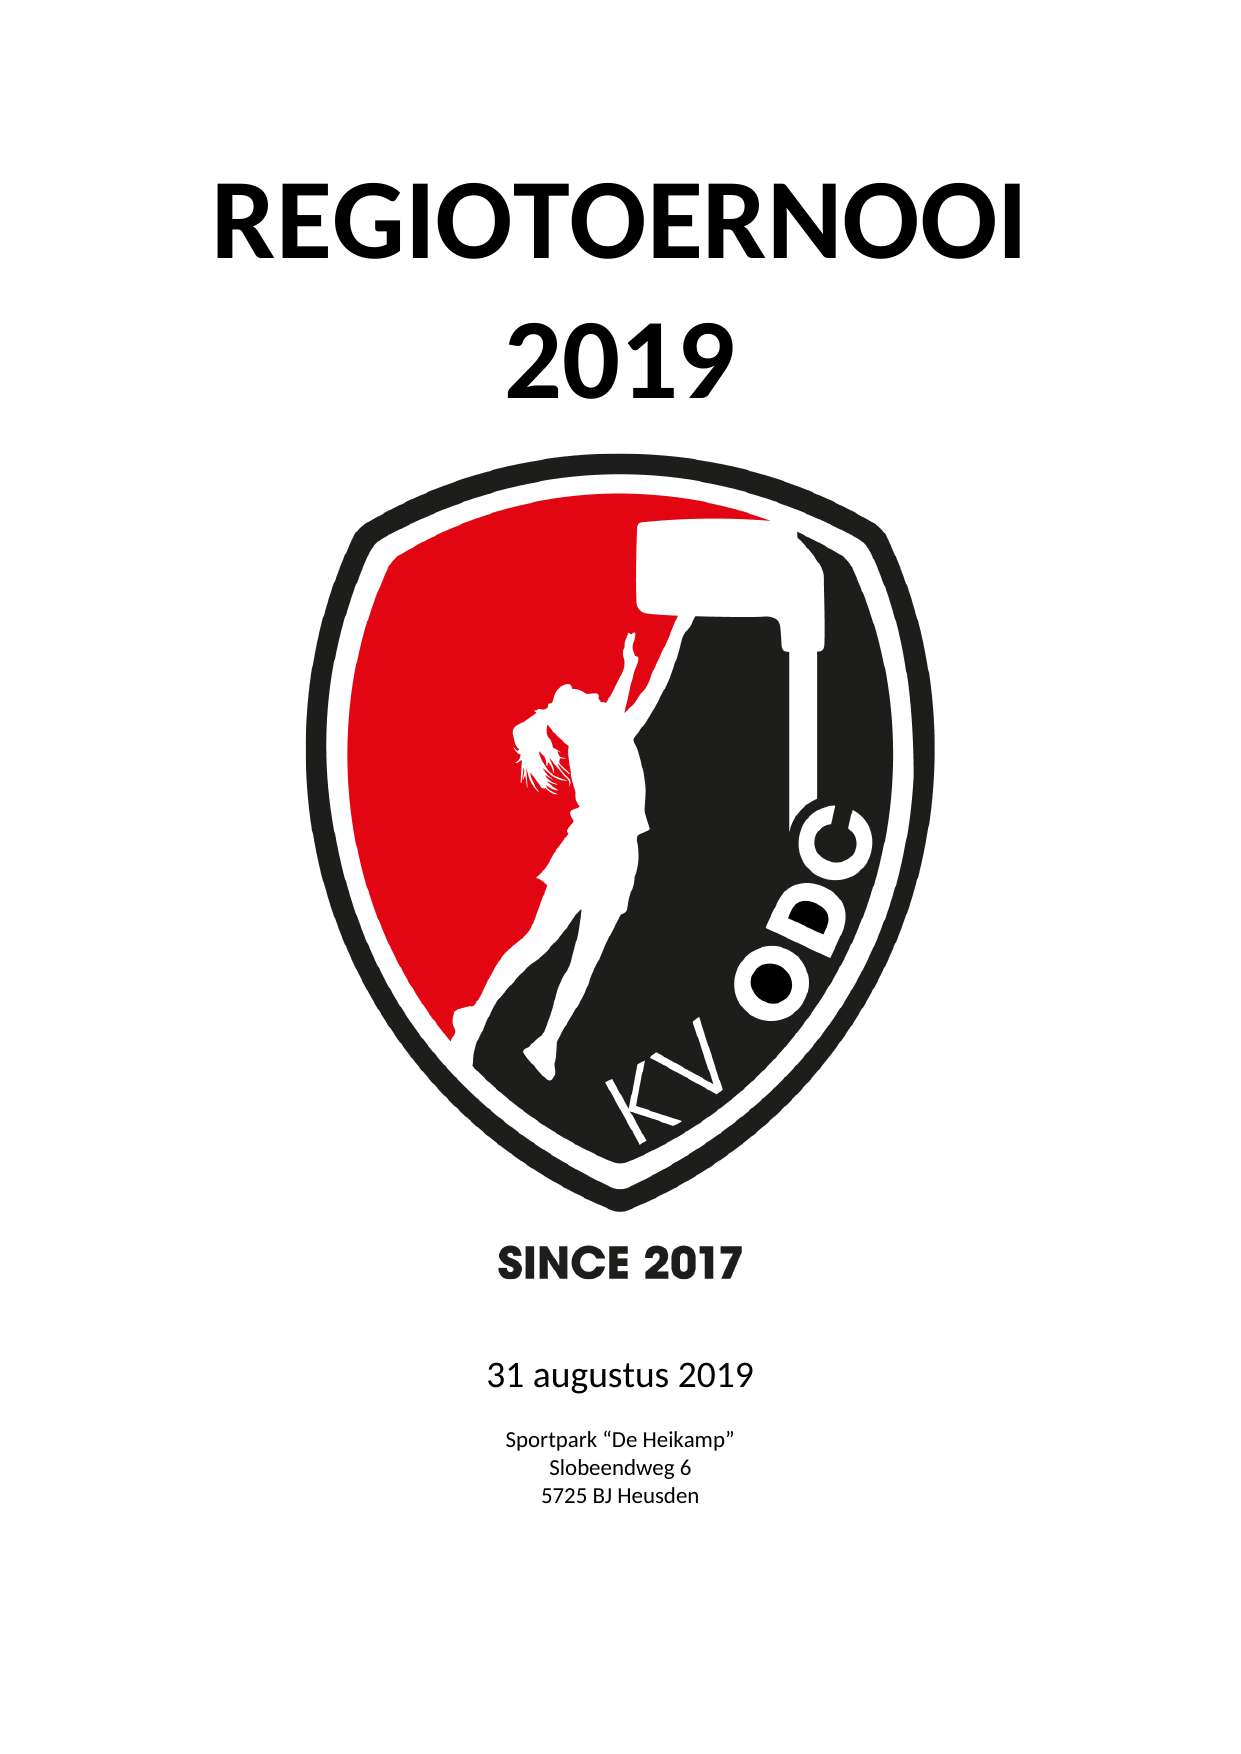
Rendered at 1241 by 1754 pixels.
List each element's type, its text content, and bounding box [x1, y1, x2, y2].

text REGIOTOERNOOI [148, 148, 1093, 287]
text 31 augustus 2019 [148, 1351, 1093, 1397]
picture [147, 427, 1093, 1306]
text 2019 [148, 287, 1093, 427]
text Sportpark “De Heikamp” Slobeendweg 6 5725 BJ Heusden [148, 1397, 1093, 1537]
